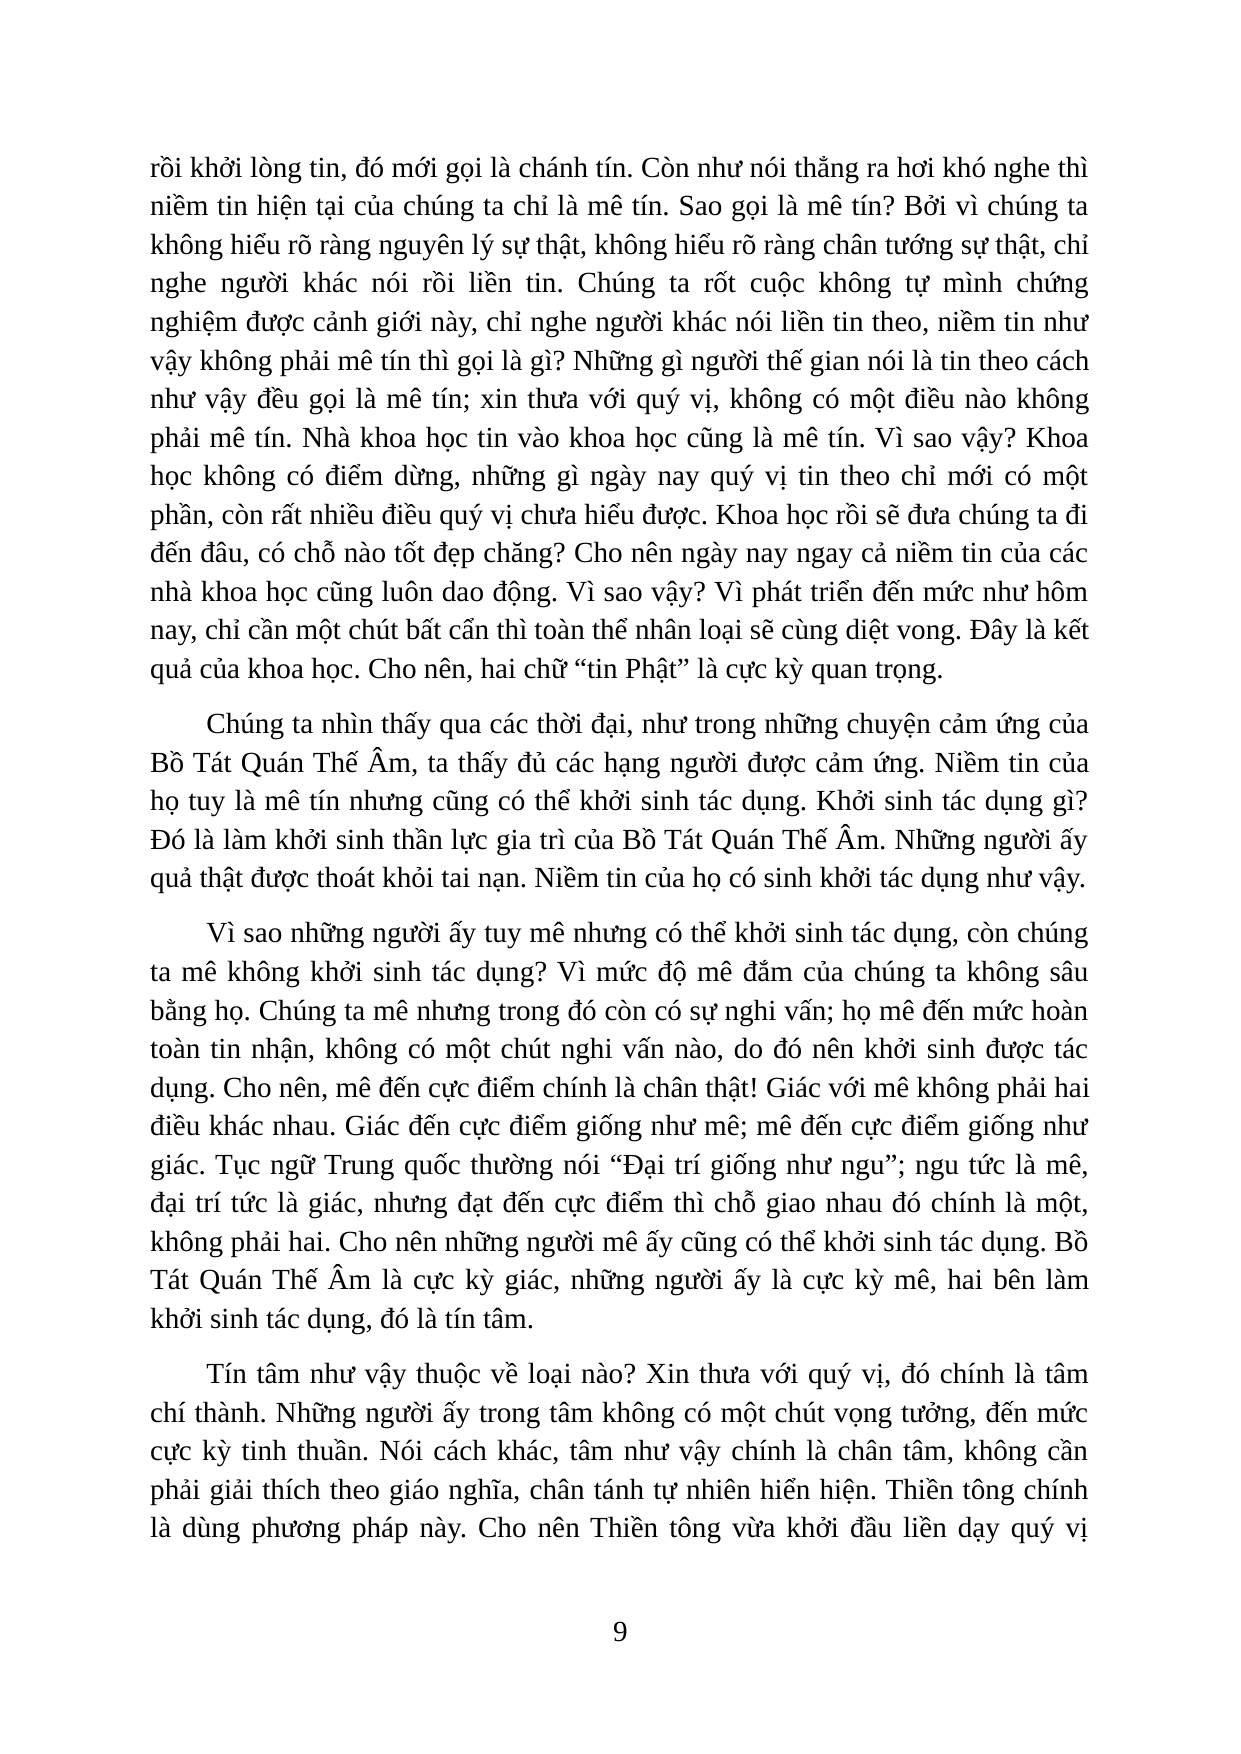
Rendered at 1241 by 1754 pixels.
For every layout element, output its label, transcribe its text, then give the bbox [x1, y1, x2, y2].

text Chúng ta nhìn thấy qua các thời đại, như trong những chuyện cảm ứng của Bồ Tát Quán Thế Âm, ta thấy đủ các hạng người được cảm ứng. Niềm tin của họ tuy là mê tín nhưng cũng có thể khởi sinh tác dụng. Khởi sinh tác dụng gì? Đó là làm khởi sinh thần lực gia trì của Bồ Tát Quán Thế Âm. Những người ấy quả thật được thoát khỏi tai nạn. Niềm tin của họ có sinh khởi tác dụng như vậy. [150, 706, 1090, 894]
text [150, 150, 1090, 684]
text Vì sao những người ấy tuy mê nhưng có thể khởi sinh tác dụng, còn chúng ta mê không khởi sinh tác dụng? Vì mức độ mê đắm của chúng ta không sâu bằng họ. Chúng ta mê nhưng trong đó còn có sự nghi vấn; họ mê đến mức hoàn toàn tin nhận, không có một chút nghi vấn nào, do đó nên khởi sinh được tác dụng. Cho nên, mê đến cực điểm chính là chân thật! Giác với mê không phải hai điều khác nhau. Giác đến cực điểm giống như mê; mê đến cực điểm giống như giác. Tục ngữ Trung quốc thường nói “Đại trí giống như ngu”; ngu tức là mê, đại trí tức là giác, nhưng đạt đến cực điểm thì chỗ giao nhau đó chính là một, không phải hai. Cho nên những người mê ấy cũng có thể khởi sinh tác dụng. Bồ Tát Quán Thế Âm là cực kỳ giác, những người ấy là cực kỳ mê, hai bên làm khởi sinh tác dụng, đó là tín tâm. [150, 916, 1090, 1334]
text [150, 1356, 1090, 1544]
